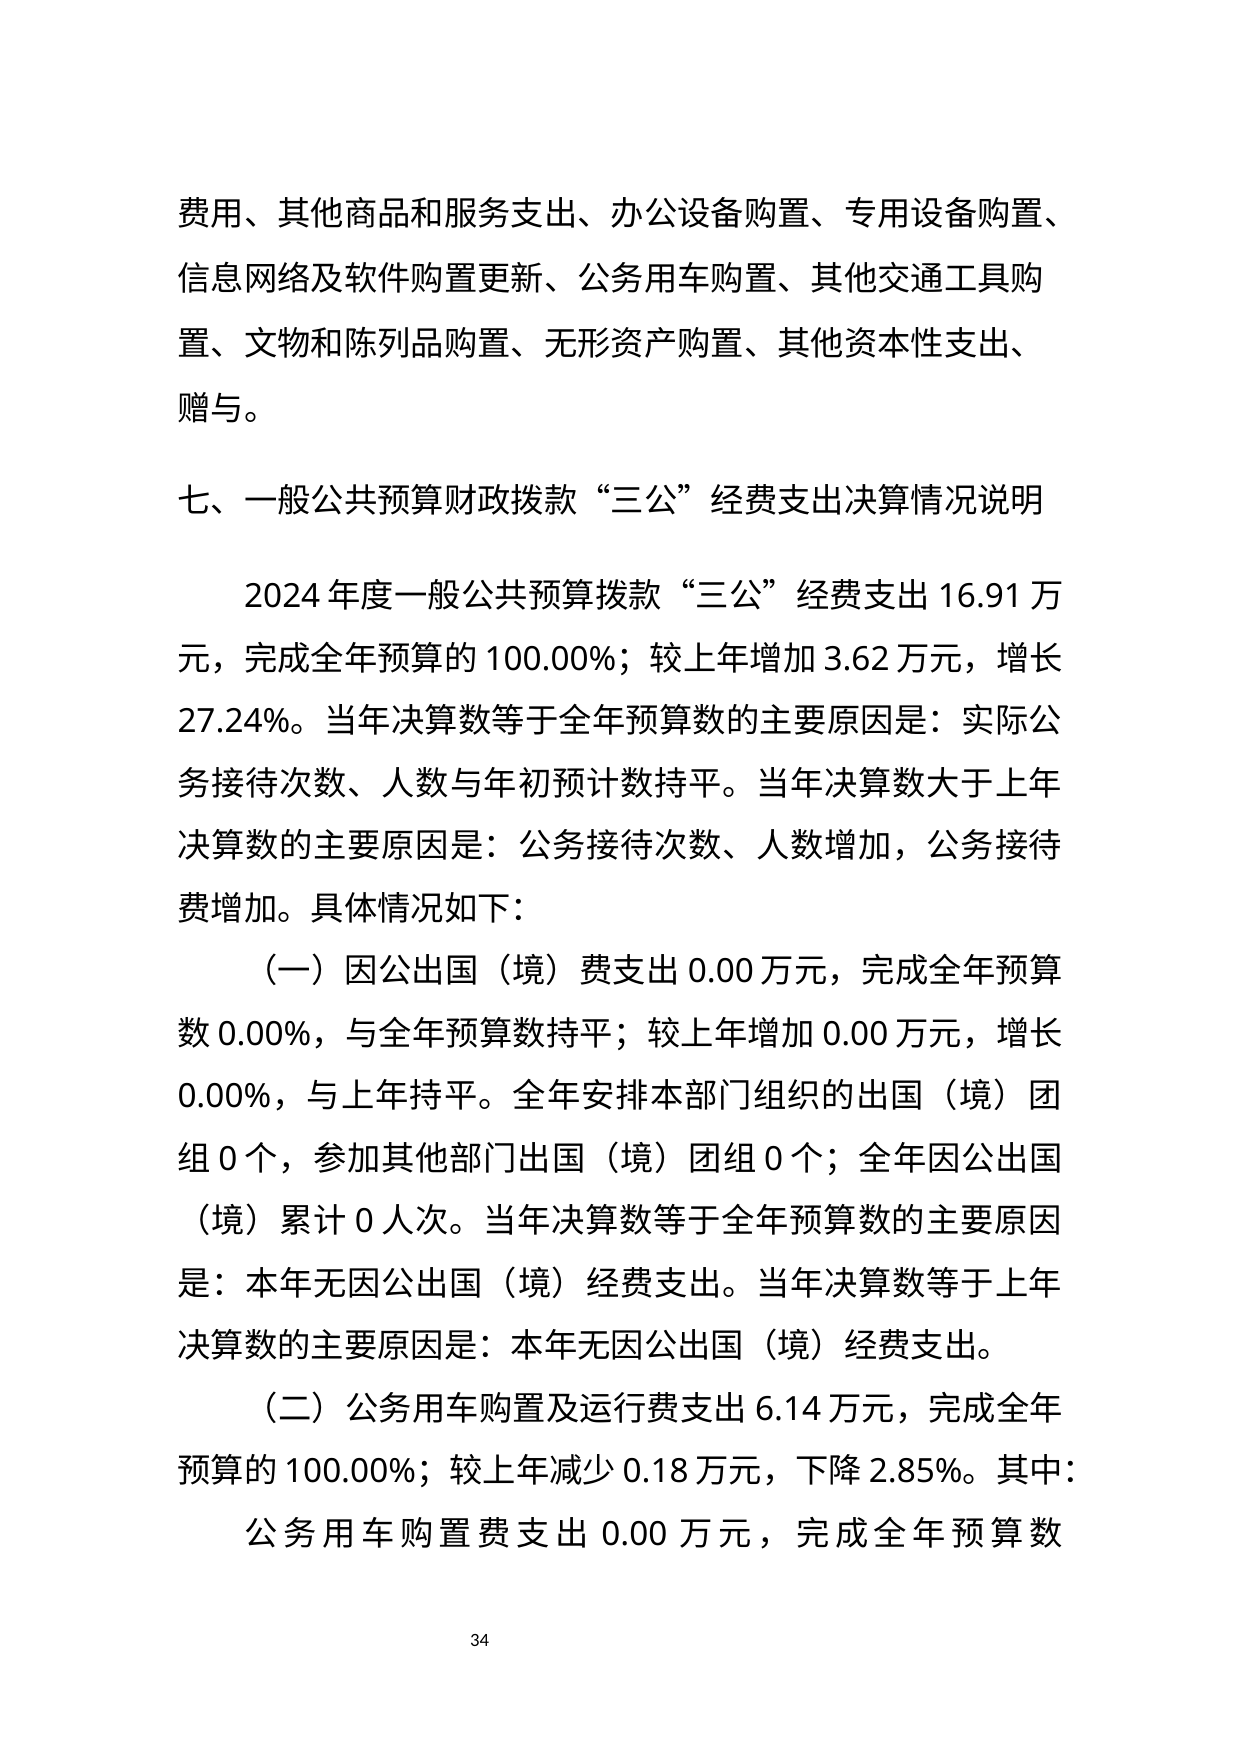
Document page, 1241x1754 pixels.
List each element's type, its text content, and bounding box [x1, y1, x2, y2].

text 2024年度一般公共预算拨款“三公”经费支出16.91万元，完成全年预算的100.00%；较上年增加3.62万元，增长27.24%。当年决算数等于全年预算数的主要原因是：实际公务接待次数、人数与年初预计数持平。当年决算数大于上年决算数的主要原因是：公务接待次数、人数增加，公务接待费增加。具体情况如下： [177, 557, 1063, 932]
text （二）公务用车购置及运行费支出6.14万元，完成全年预算的100.00%；较上年减少0.18万元，下降2.85%。其中： [177, 1370, 1063, 1495]
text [177, 1495, 1063, 1557]
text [177, 178, 1063, 438]
text （一）因公出国（境）费支出0.00万元，完成全年预算数0.00%，与全年预算数持平；较上年增加0.00万元，增长0.00%，与上年持平。全年安排本部门组织的出国（境）团组0个，参加其他部门出国（境）团组0个；全年因公出国（境）累计0人次。当年决算数等于全年预算数的主要原因是：本年无因公出国（境）经费支出。当年决算数等于上年决算数的主要原因是：本年无因公出国（境）经费支出。 [177, 932, 1063, 1370]
subtitle 七、一般公共预算财政拨款“三公”经费支出决算情况说明 [177, 465, 1063, 530]
